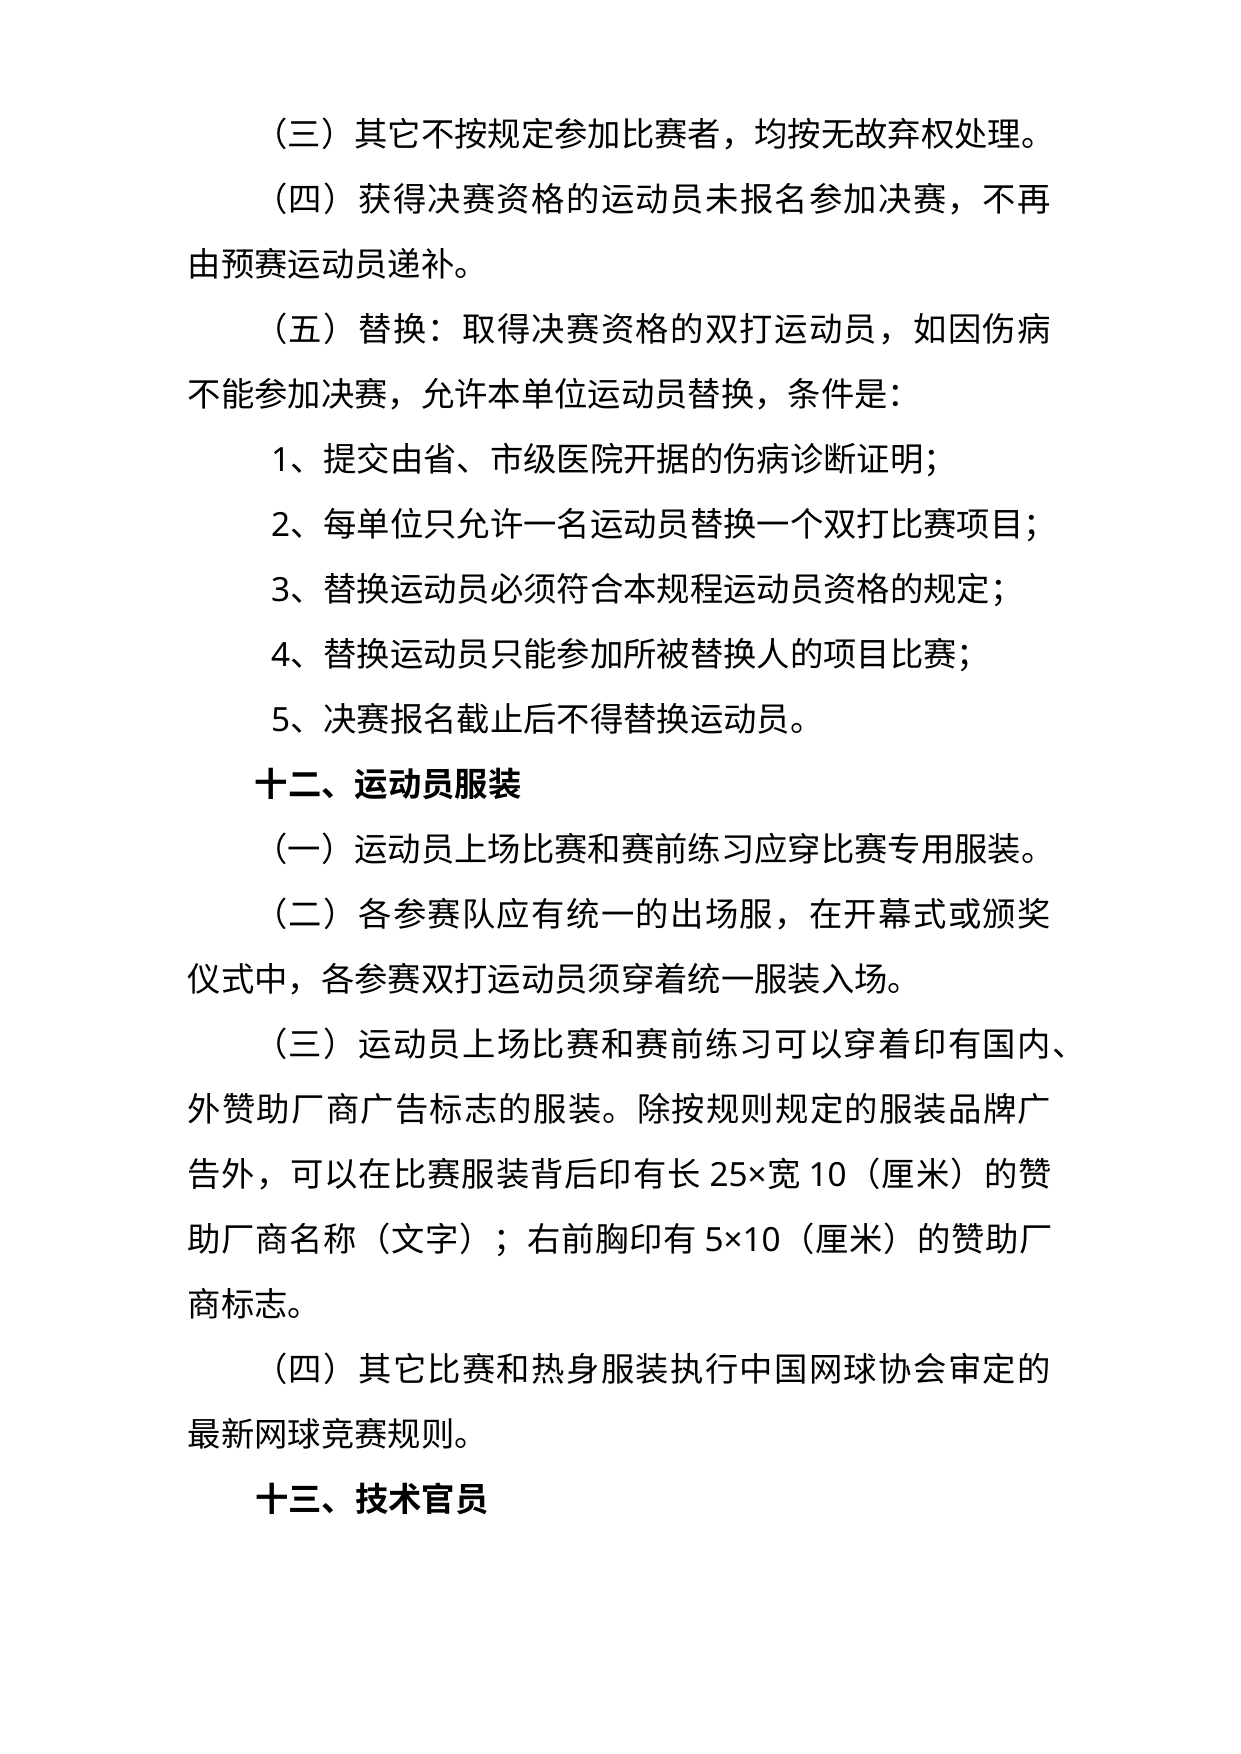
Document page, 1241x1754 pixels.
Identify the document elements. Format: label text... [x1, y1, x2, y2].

text （五）替换：取得决赛资格的双打运动员，如因伤病不能参加决赛，允许本单位运动员替换，条件是： [187, 294, 1053, 424]
text （三）运动员上场比赛和赛前练习可以穿着印有国内、外赞助厂商广告标志的服装。除按规则规定的服装品牌广告外，可以在比赛服装背后印有长25×宽10（厘米）的赞助厂商名称（文字）；右前胸印有5×10（厘米）的赞助厂商标志。 [187, 1009, 1053, 1334]
text 1、提交由省、市级医院开据的伤病诊断证明； [187, 424, 1053, 489]
text 4、替换运动员只能参加所被替换人的项目比赛； [187, 619, 1053, 684]
text （一）运动员上场比赛和赛前练习应穿比赛专用服装。 [187, 814, 1053, 879]
text （三）其它不按规定参加比赛者，均按无故弃权处理。 [187, 99, 1053, 164]
text （四）其它比赛和热身服装执行中国网球协会审定的最新网球竞赛规则。 [187, 1334, 1053, 1464]
text 3、替换运动员必须符合本规程运动员资格的规定； [187, 554, 1053, 619]
text 5、决赛报名截止后不得替换运动员。 [187, 684, 1053, 749]
text （二）各参赛队应有统一的出场服，在开幕式或颁奖仪式中，各参赛双打运动员须穿着统一服装入场。 [187, 879, 1053, 1009]
text 2、每单位只允许一名运动员替换一个双打比赛项目； [187, 489, 1053, 554]
text 十三、技术官员 [187, 1464, 1053, 1529]
text 十二、运动员服装 [187, 749, 1053, 814]
text （四）获得决赛资格的运动员未报名参加决赛，不再由预赛运动员递补。 [187, 164, 1053, 294]
